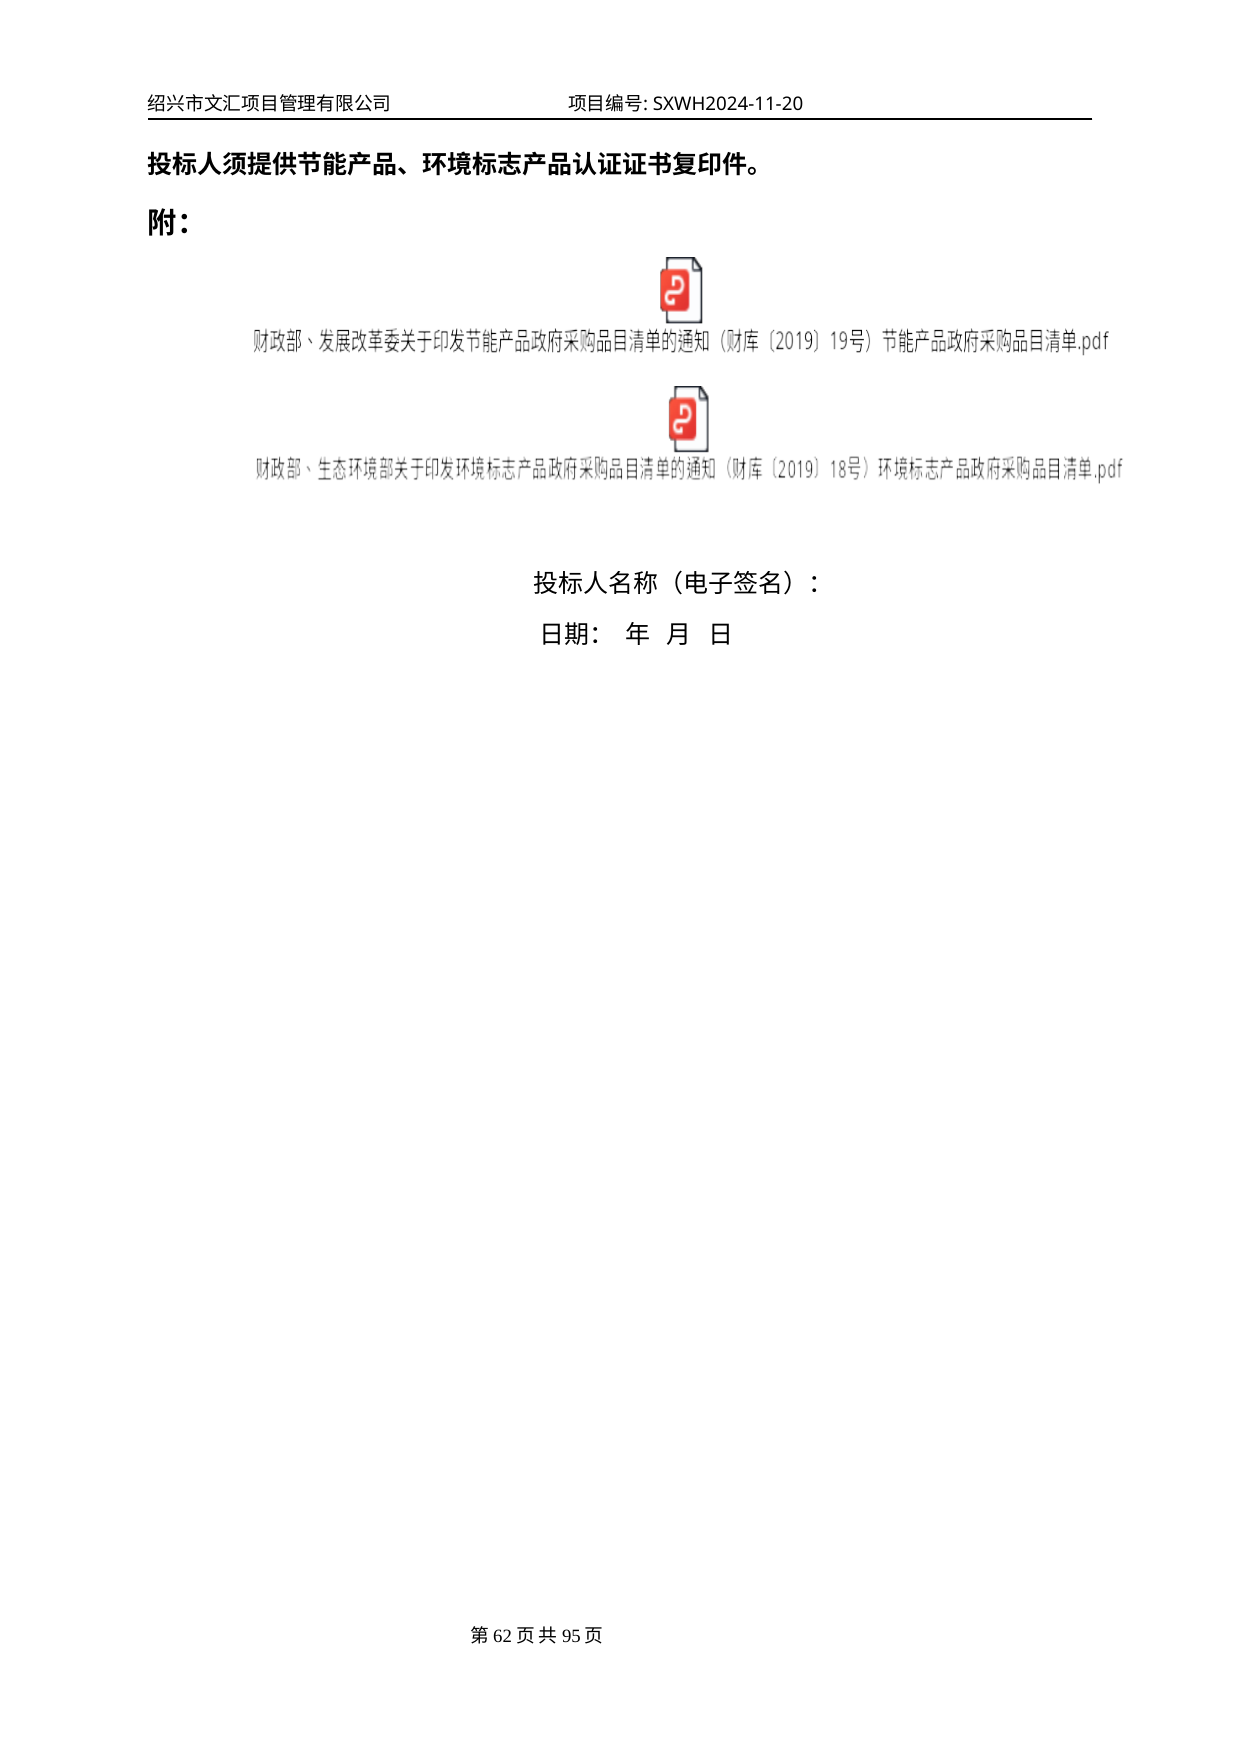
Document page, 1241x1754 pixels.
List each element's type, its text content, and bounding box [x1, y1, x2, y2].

text 投标人名称（电子签名）： [158, 564, 1092, 600]
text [148, 145, 1092, 181]
text 日期： 年 月 日 [148, 614, 1092, 651]
text 附： [148, 199, 1092, 500]
